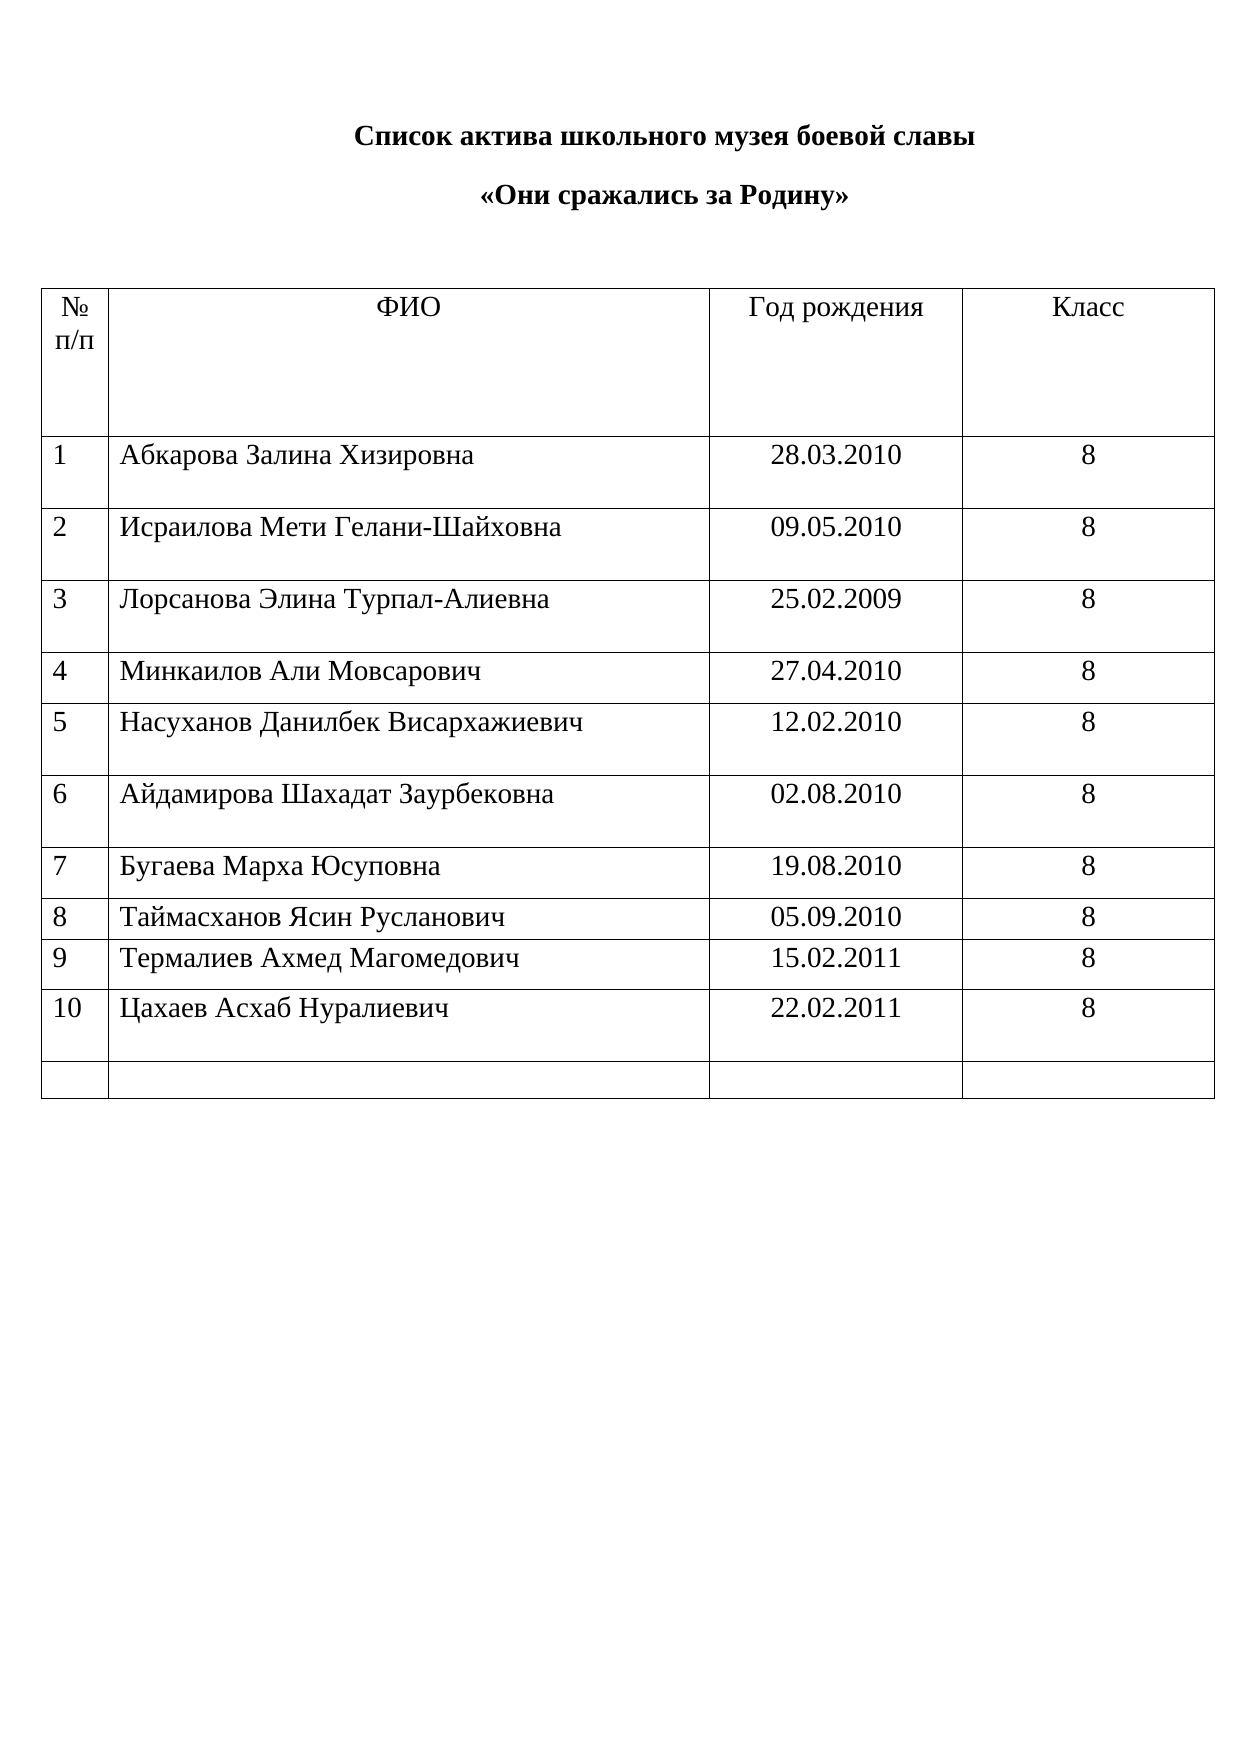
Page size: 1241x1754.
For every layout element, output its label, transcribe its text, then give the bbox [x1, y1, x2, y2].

table_cell 12.02.2010 [710, 704, 962, 775]
table_cell 8 [963, 653, 1214, 703]
table_cell Абкарова Залина Хизировна [109, 437, 709, 508]
table_cell 8 [963, 940, 1214, 989]
table_cell [42, 1062, 108, 1098]
table_cell Минкаилов Али Мовсарович [109, 653, 709, 703]
table_cell 1 [42, 437, 108, 508]
table_cell 8 [963, 776, 1214, 847]
table_cell [710, 1062, 962, 1098]
table_cell 8 [42, 899, 108, 939]
table_cell Термалиев Ахмед Магомедович [109, 940, 709, 989]
table_cell 6 [42, 776, 108, 847]
table_header Год рождения [710, 289, 962, 436]
table_header Класс [963, 289, 1214, 436]
table_cell Лорсанова Элина Турпал-Алиевна [109, 581, 709, 652]
text Список актива школьного музея боевой славы [177, 118, 1152, 152]
table_cell [963, 1062, 1214, 1098]
table_cell 8 [963, 704, 1214, 775]
table_cell [109, 1062, 709, 1098]
table_cell Таймасханов Ясин Русланович [109, 899, 709, 939]
table_cell Исраилова Мети Гелани-Шайховна [109, 509, 709, 580]
table_cell Цахаев Асхаб Нуралиевич [109, 990, 709, 1061]
table_cell 28.03.2010 [710, 437, 962, 508]
table_cell 2 [42, 509, 108, 580]
table_cell 15.02.2011 [710, 940, 962, 989]
table_cell Айдамирова Шахадат Заурбековна [109, 776, 709, 847]
table_cell 02.08.2010 [710, 776, 962, 847]
table_header № п/п [42, 289, 108, 436]
table_cell 4 [42, 653, 108, 703]
table_cell 8 [963, 581, 1214, 652]
table_cell 09.05.2010 [710, 509, 962, 580]
table_cell Насуханов Данилбек Висархажиевич [109, 704, 709, 775]
table_cell 25.02.2009 [710, 581, 962, 652]
table_cell 22.02.2011 [710, 990, 962, 1061]
table_cell 5 [42, 704, 108, 775]
table_cell 9 [42, 940, 108, 989]
table_cell 8 [963, 899, 1214, 939]
table_header ФИО [109, 289, 709, 436]
table_cell 8 [963, 509, 1214, 580]
table_cell 7 [42, 848, 108, 898]
table_cell 10 [42, 990, 108, 1061]
table_cell Бугаева Марха Юсуповна [109, 848, 709, 898]
table_cell 3 [42, 581, 108, 652]
table_cell 05.09.2010 [710, 899, 962, 939]
text «Они сражались за Родину» [177, 177, 1152, 211]
table_cell 8 [963, 437, 1214, 508]
table_cell 19.08.2010 [710, 848, 962, 898]
table_cell 27.04.2010 [710, 653, 962, 703]
table_cell 8 [963, 848, 1214, 898]
table_cell 8 [963, 990, 1214, 1061]
